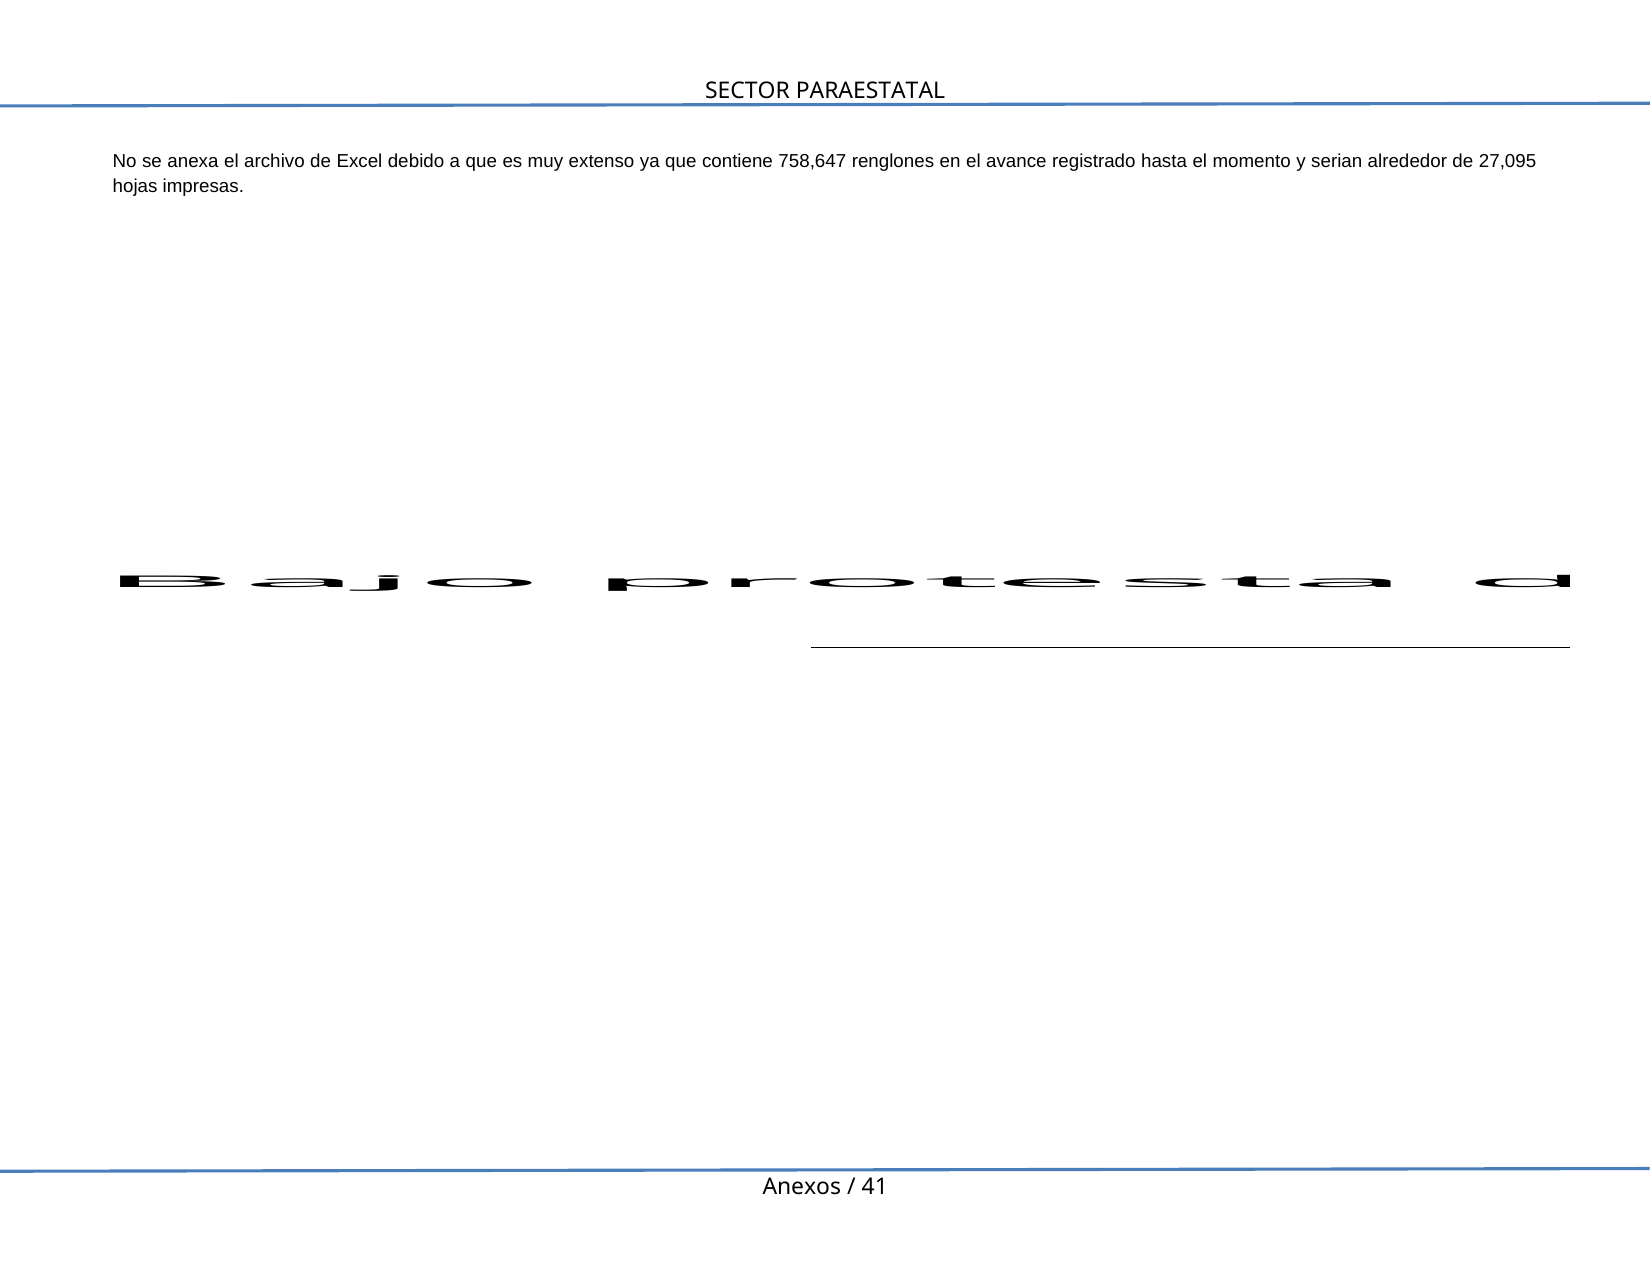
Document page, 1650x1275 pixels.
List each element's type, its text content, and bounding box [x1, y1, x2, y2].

text No se anexa el archivo de Excel debido a que es muy extenso ya que contiene 758,647 renglones en el avance registrado hasta el momento y serian alrededor de 27,095 hojas impresas. [112, 150, 1537, 196]
